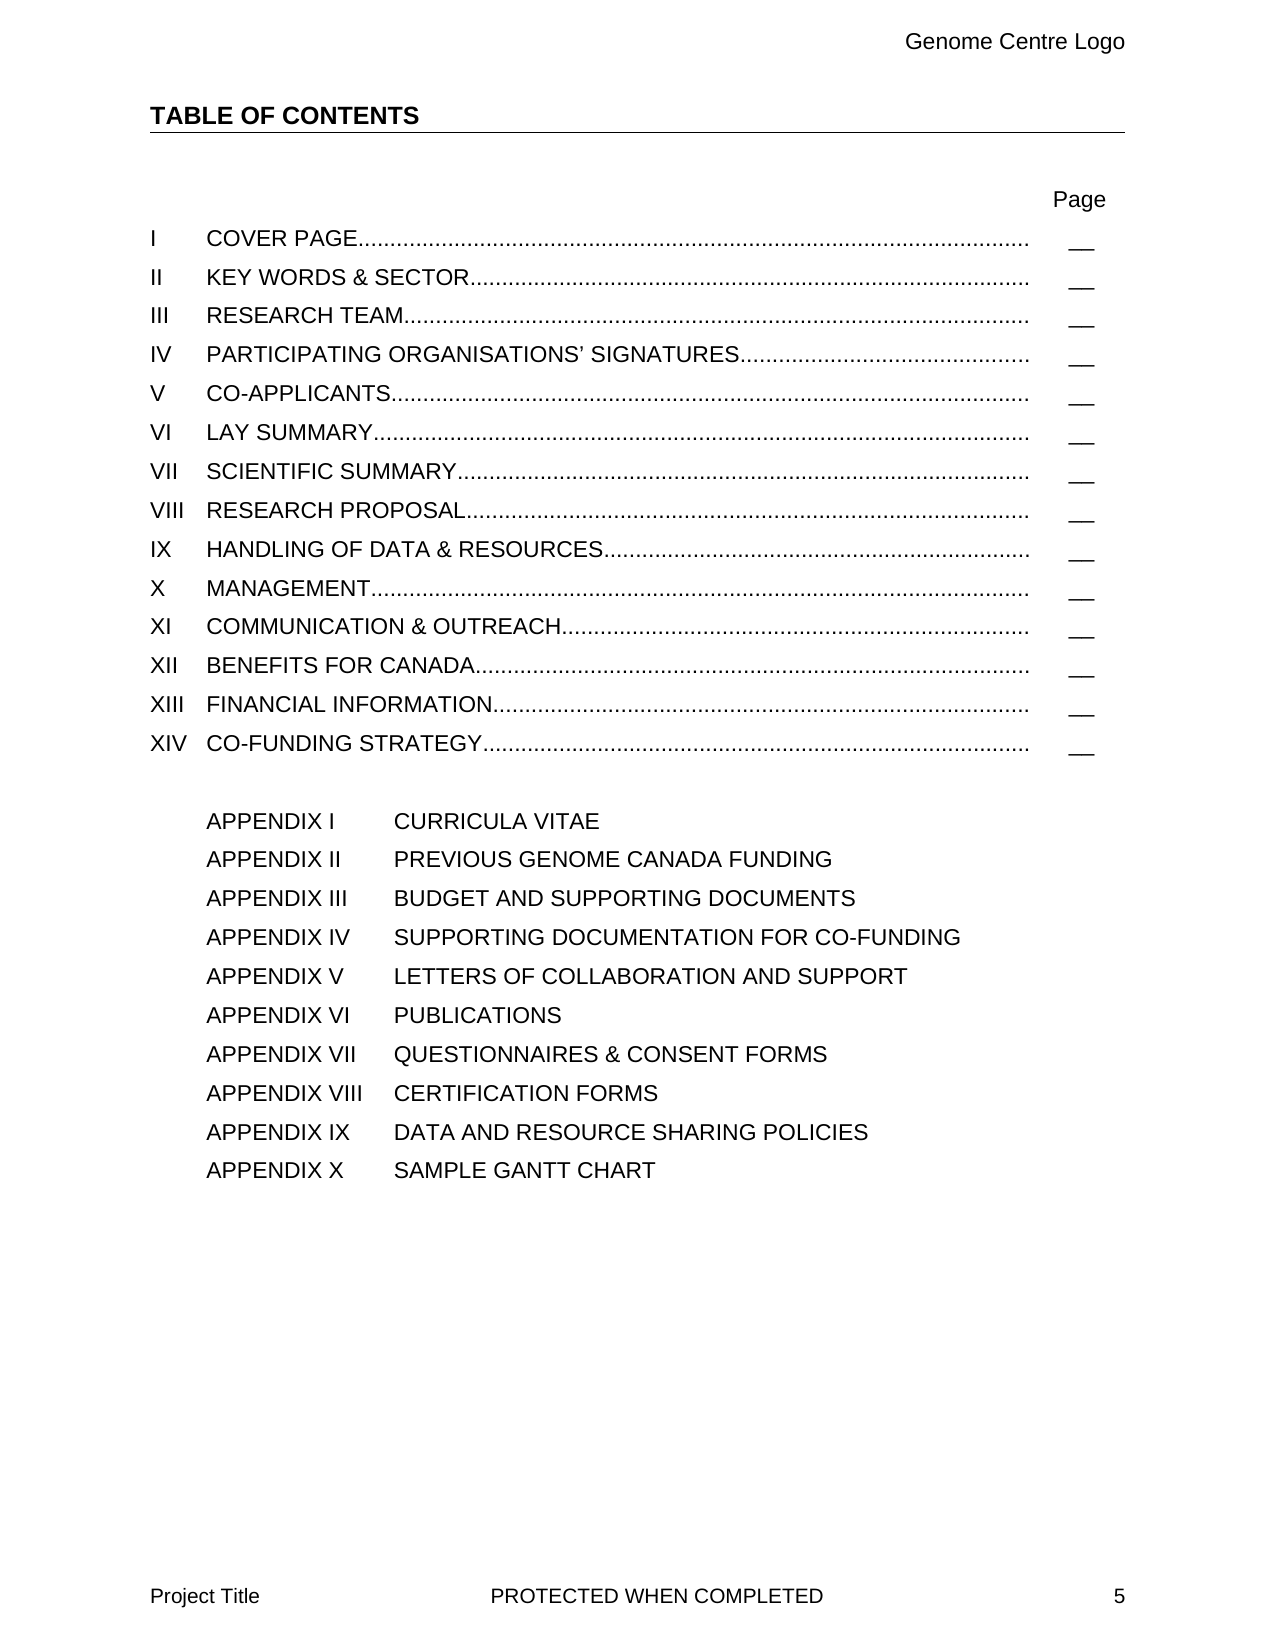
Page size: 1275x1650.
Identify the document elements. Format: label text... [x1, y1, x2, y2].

text appendix Vi Publications [150, 1002, 1125, 1028]
text XIV CO-FUNDING STRATEGY __ [150, 730, 1125, 756]
text IX HANDLING OF DATA & RESOURCES __ [150, 536, 1125, 562]
text APPENDIX VIII Certification Forms [150, 1079, 1125, 1106]
text APPENDIX VIi Questionnaires & Consent Forms [150, 1041, 1125, 1067]
text II Key words & SECTOR __ [150, 264, 1125, 290]
text viII RESEARCH PROPOSAL __ [150, 497, 1125, 523]
text xIII FINANCIAL INFORMATION __ [150, 691, 1125, 717]
text APPENDIX iv Supporting Documentation for Co-funding [150, 924, 1125, 951]
text XII BENEFITS for __ [150, 652, 1125, 678]
text Appendix I Curricula Vitae [150, 808, 1125, 834]
text XI COMMUNICATION & OUTREACH __ [150, 613, 1125, 640]
text Page [150, 186, 1125, 212]
text APPENDIX IIi Budget and Supporting Documents [150, 885, 1125, 912]
text V CO-APPLICANTS __ [150, 380, 1125, 407]
text VI LAY summary __ [150, 419, 1125, 445]
text Table of contents [150, 101, 1125, 132]
text appendix ix Data and resource sharing policies [150, 1118, 1125, 1145]
text III research team __ [150, 302, 1125, 329]
text i cover page __ [150, 225, 1125, 251]
text X MANAGEMENT __ [150, 574, 1125, 601]
text iv PARTICIPATING ORGANISATIONS’ SIGNATURES __ [150, 341, 1125, 368]
text appendix x SAMPLE gantt chart [150, 1157, 1125, 1184]
text appendix V Letters of Collaboration and Support [150, 963, 1125, 989]
text vII SCIENTIFIC SUMMARY __ [150, 458, 1125, 484]
text APPENDIX II Previous Genome Funding [150, 846, 1125, 873]
